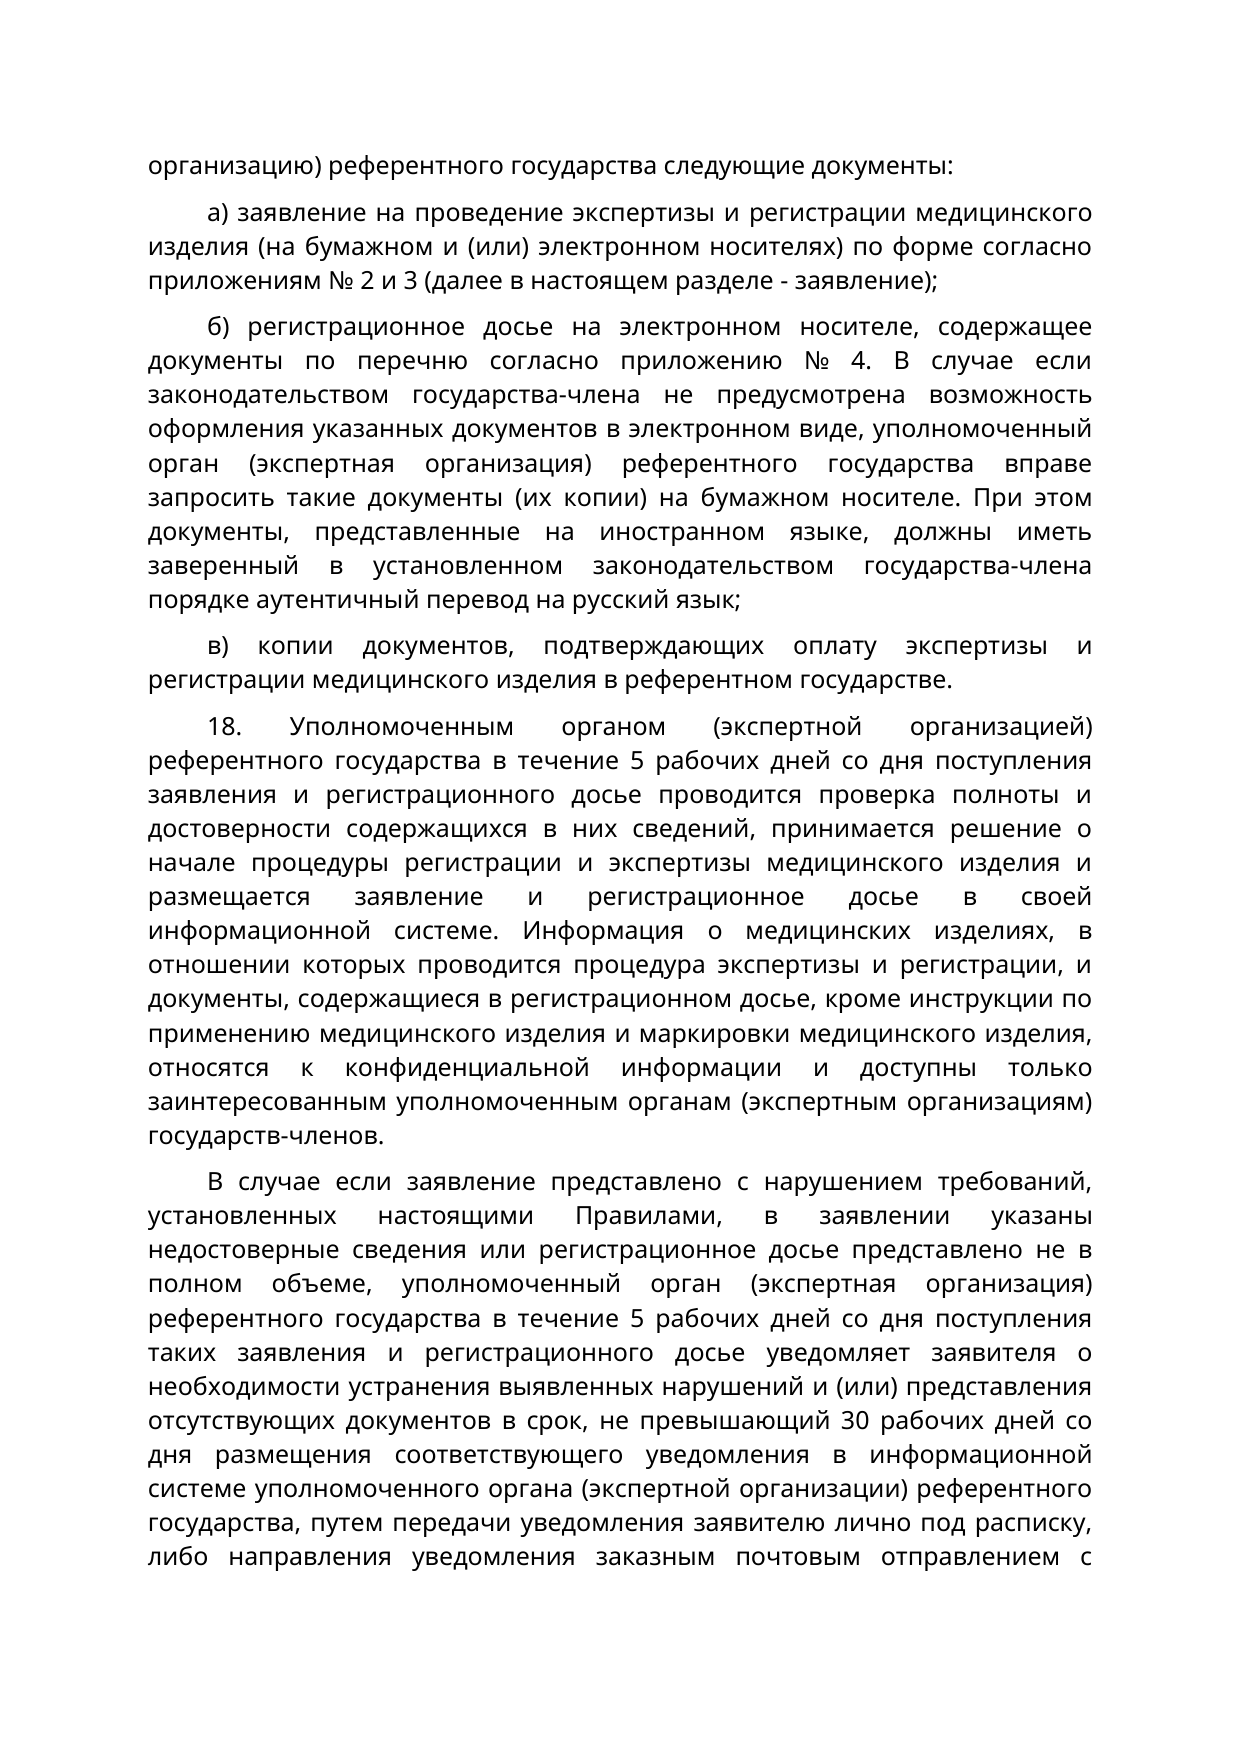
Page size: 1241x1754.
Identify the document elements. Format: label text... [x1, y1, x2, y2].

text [148, 1164, 1093, 1573]
text в) копии документов, подтверждающих оплату экспертизы и регистрации медицинского изделия в референтном государстве. [148, 628, 1093, 696]
text 18. Уполномоченным органом (экспертной организацией) референтного государства в течение 5 рабочих дней со дня поступления заявления и регистрационного досье проводится проверка полноты и достоверности содержащихся в них сведений, принимается решение о начале процедуры регистрации и экспертизы медицинского изделия и размещается заявление и регистрационное досье в своей информационной системе. Информация о медицинских изделиях, в отношении которых проводится процедура экспертизы и регистрации, и документы, содержащиеся в регистрационном досье, кроме инструкции по применению медицинского изделия и маркировки медицинского изделия, относятся к конфиденциальной информации и доступны только заинтересованным уполномоченным органам (экспертным организациям) государств-членов. [148, 709, 1093, 1151]
text б) регистрационное досье на электронном носителе, содержащее документы по перечню согласно приложению № 4. В случае если законодательством государства-члена не предусмотрена возможность оформления указанных документов в электронном виде, уполномоченный орган (экспертная организация) референтного государства вправе запросить такие документы (их копии) на бумажном носителе. При этом документы, представленные на иностранном языке, должны иметь заверенный в установленном законодательством государства-члена порядке аутентичный перевод на русский язык; [148, 309, 1093, 616]
text а) заявление на проведение экспертизы и регистрации медицинского изделия (на бумажном и (или) электронном носителях) по форме согласно приложениям № 2 и 3 (далее в настоящем разделе - заявление); [148, 194, 1093, 296]
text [148, 148, 1093, 182]
